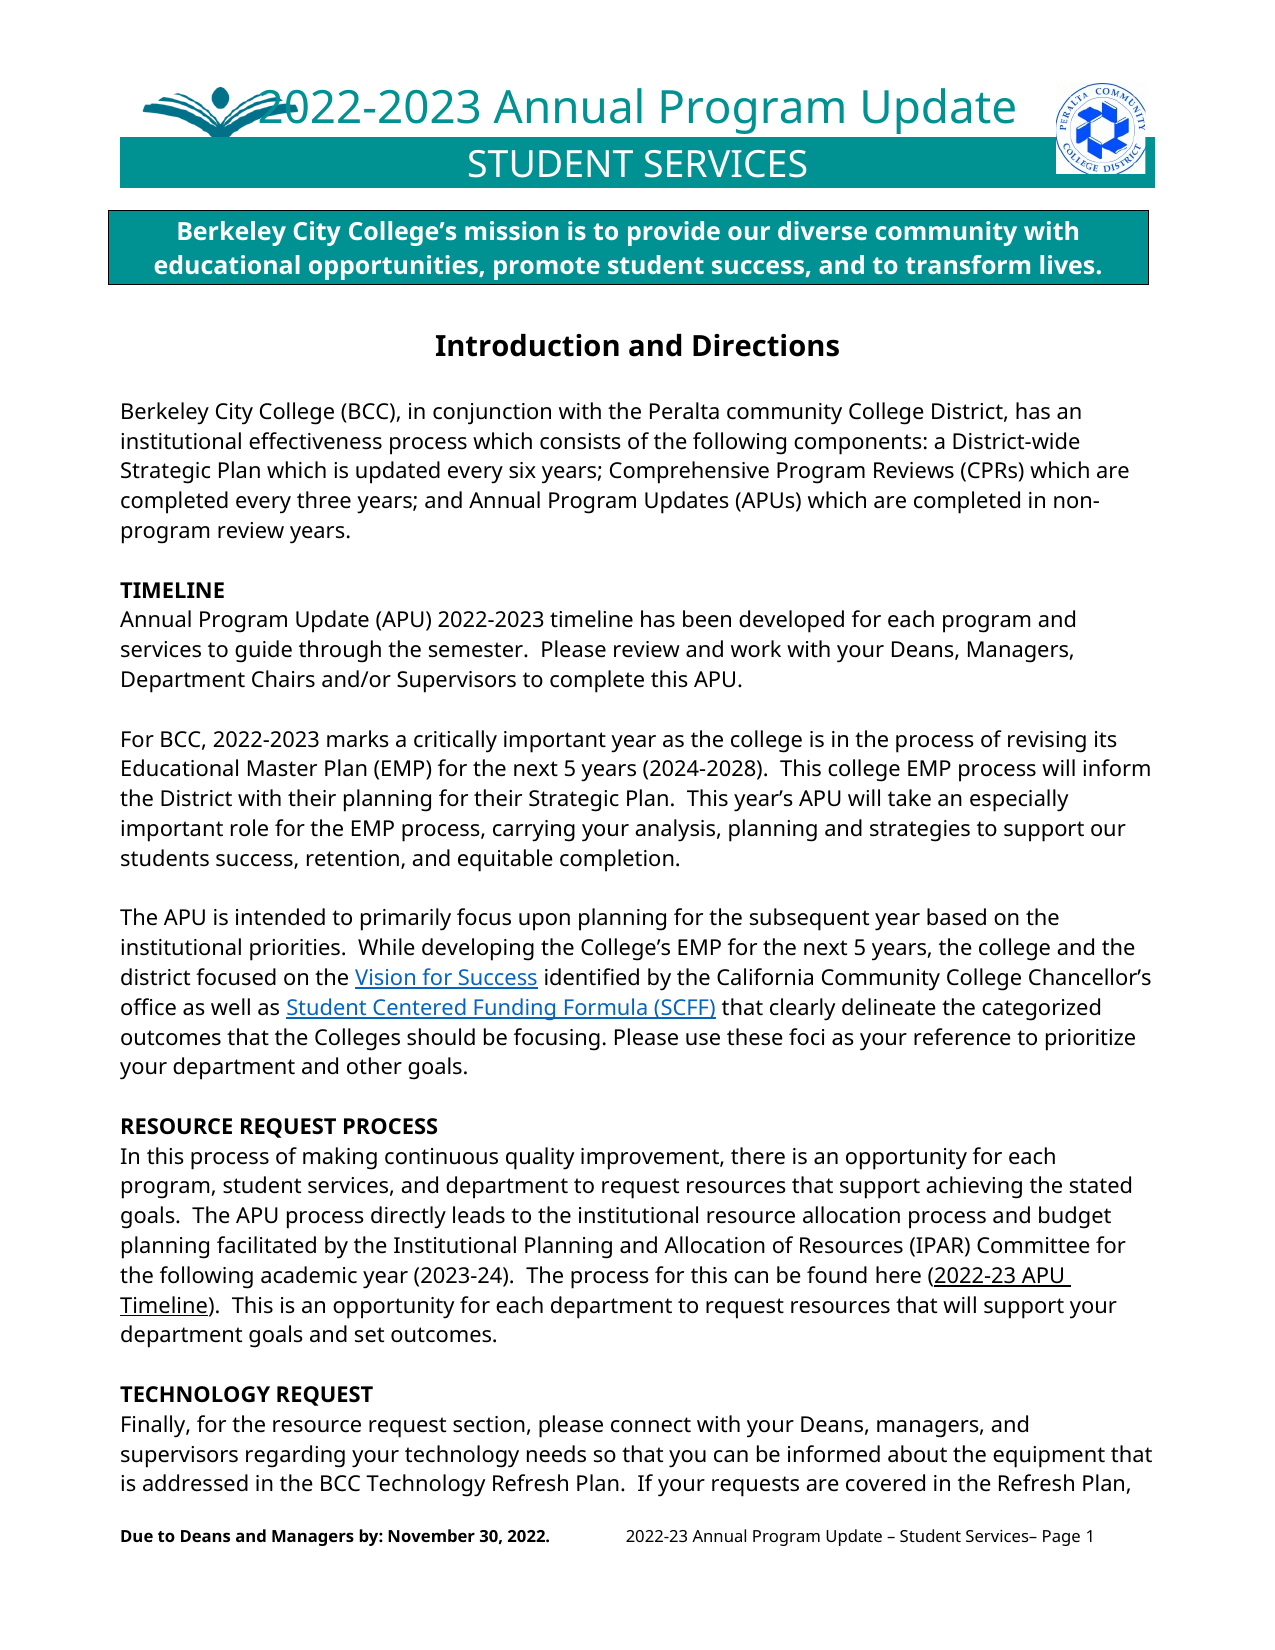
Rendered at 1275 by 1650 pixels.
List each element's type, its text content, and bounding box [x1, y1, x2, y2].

text RESOURCE REQUEST PROCESS [120, 1111, 1155, 1141]
text In this process of making continuous quality improvement, there is an opportunity for each program, student services, and department to request resources that support achieving the stated goals. The APU process directly leads to the institutional resource allocation process and budget planning facilitated by the Institutional Planning and Allocation of Resources (IPAR) Committee for the following academic year (2023-24). The process for this can be found here (2022-23 APU Timeline). This is an opportunity for each department to request resources that will support your department goals and set outcomes. [120, 1141, 1155, 1349]
text Berkeley City College (BCC), in conjunction with the Peralta community College District, has an institutional effectiveness process which consists of the following components: a District-wide Strategic Plan which is updated every six years; Comprehensive Program Reviews (CPRs) which are completed every three years; and Annual Program Updates (APUs) which are completed in non-program review years. [120, 396, 1155, 545]
text The APU is intended to primarily focus upon planning for the subsequent year based on the institutional priorities. While developing the College’s EMP for the next 5 years, the college and the district focused on the Vision for Success identified by the California Community College Chancellor’s office as well as Student Centered Funding Formula (SCFF) that clearly delineate the categorized outcomes that the Colleges should be focusing. Please use these foci as your reference to prioritize your department and other goals. [120, 902, 1155, 1081]
text TIMELINE [120, 575, 1155, 604]
text Annual Program Update (APU) 2022-2023 timeline has been developed for each program and services to guide through the semester. Please review and work with your Deans, Managers, Department Chairs and/or Supervisors to complete this APU. [120, 604, 1155, 694]
text TECHNOLOGY REQUEST [120, 1379, 1155, 1409]
text Introduction and Directions [120, 325, 1155, 365]
picture [1056, 83, 1146, 174]
table_header Berkeley City College’s mission is to provide our diverse community with educational opportunities, promote student success, and to transform lives. [109, 211, 1148, 284]
text For BCC, 2022-2023 marks a critically important year as the college is in the process of revising its Educational Master Plan (EMP) for the next 5 years (2024-2028). This college EMP process will inform the District with their planning for their Strategic Plan. This year’s APU will take an especially important role for the EMP process, carrying your analysis, planning and strategies to support our students success, retention, and equitable completion. [120, 724, 1155, 873]
picture [122, 87, 319, 137]
